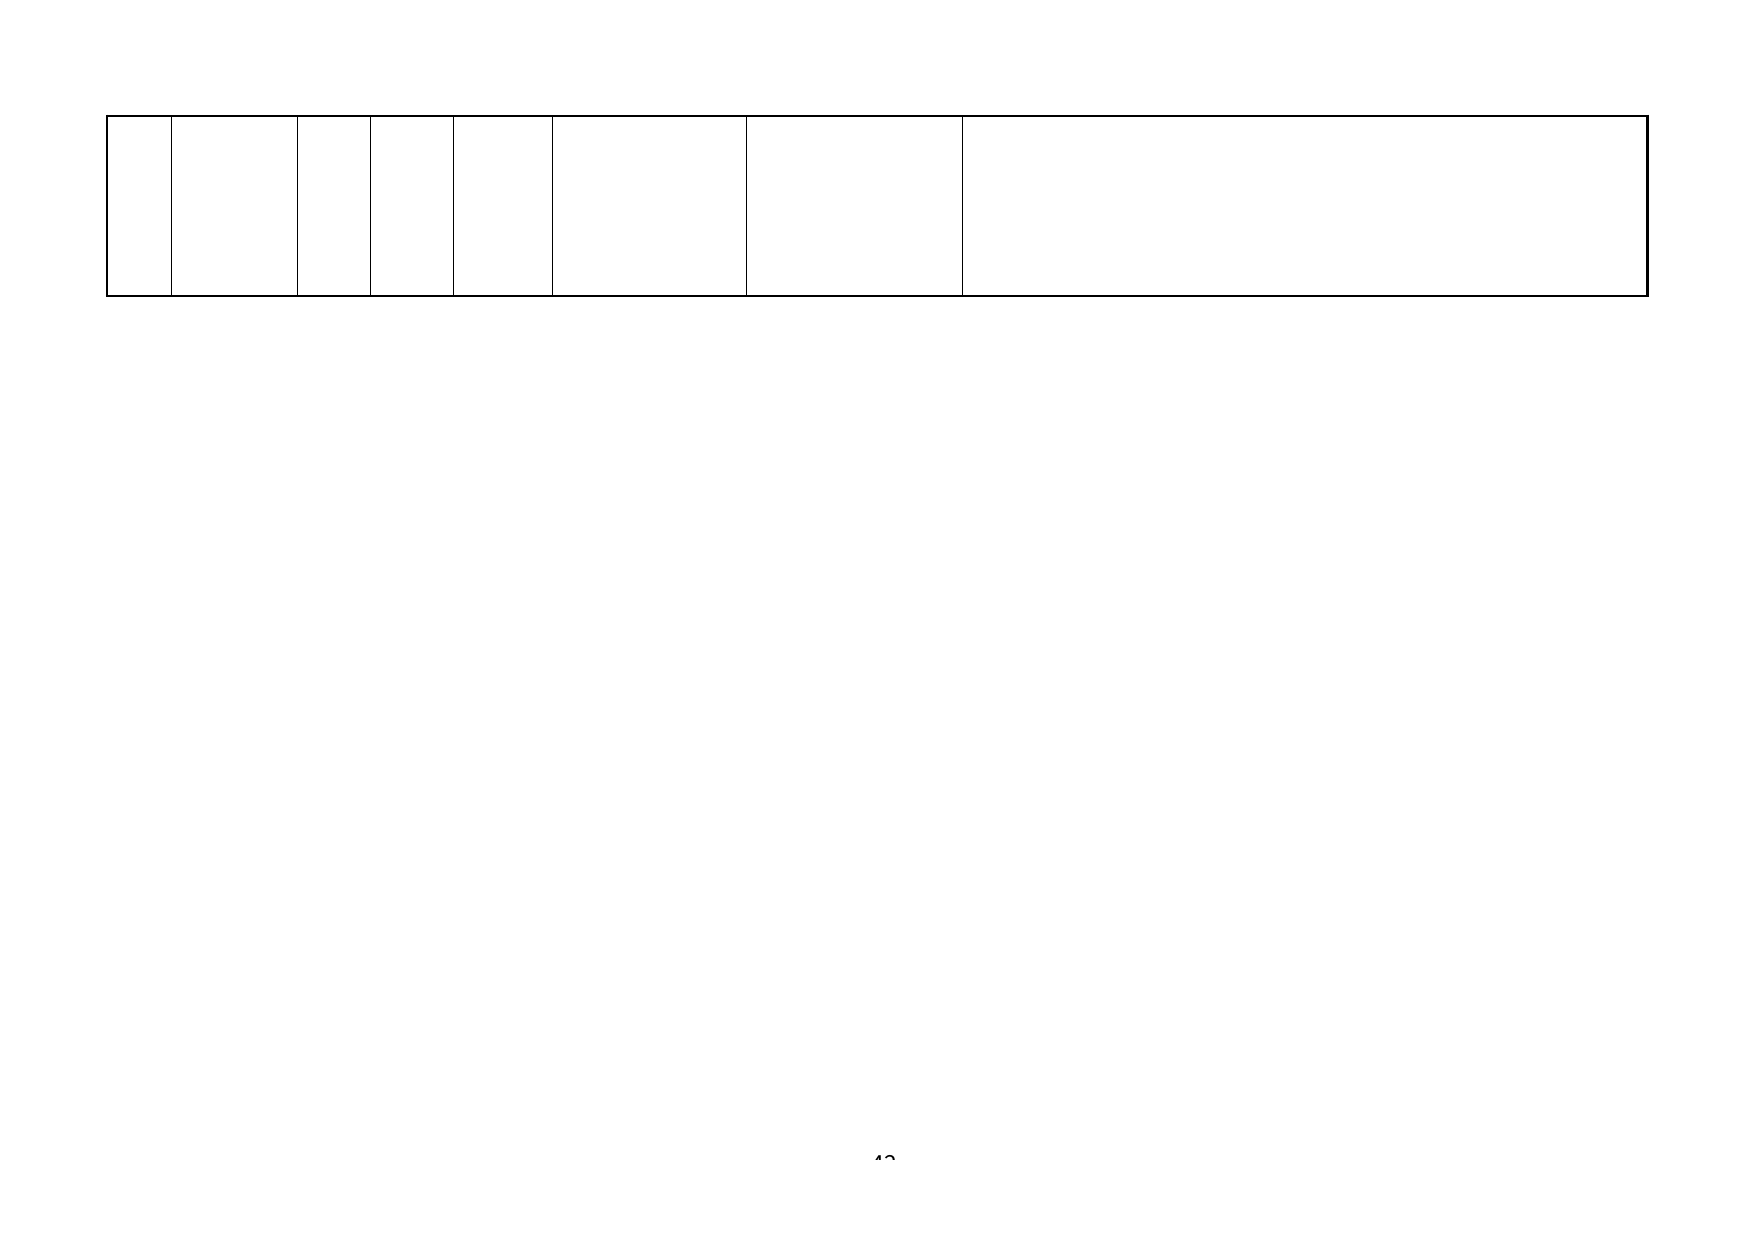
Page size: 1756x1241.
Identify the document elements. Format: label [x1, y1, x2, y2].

table_cell [108, 117, 171, 294]
table_cell [553, 117, 746, 294]
table_cell [298, 117, 370, 294]
table_cell [371, 117, 453, 294]
table_cell [172, 117, 297, 294]
